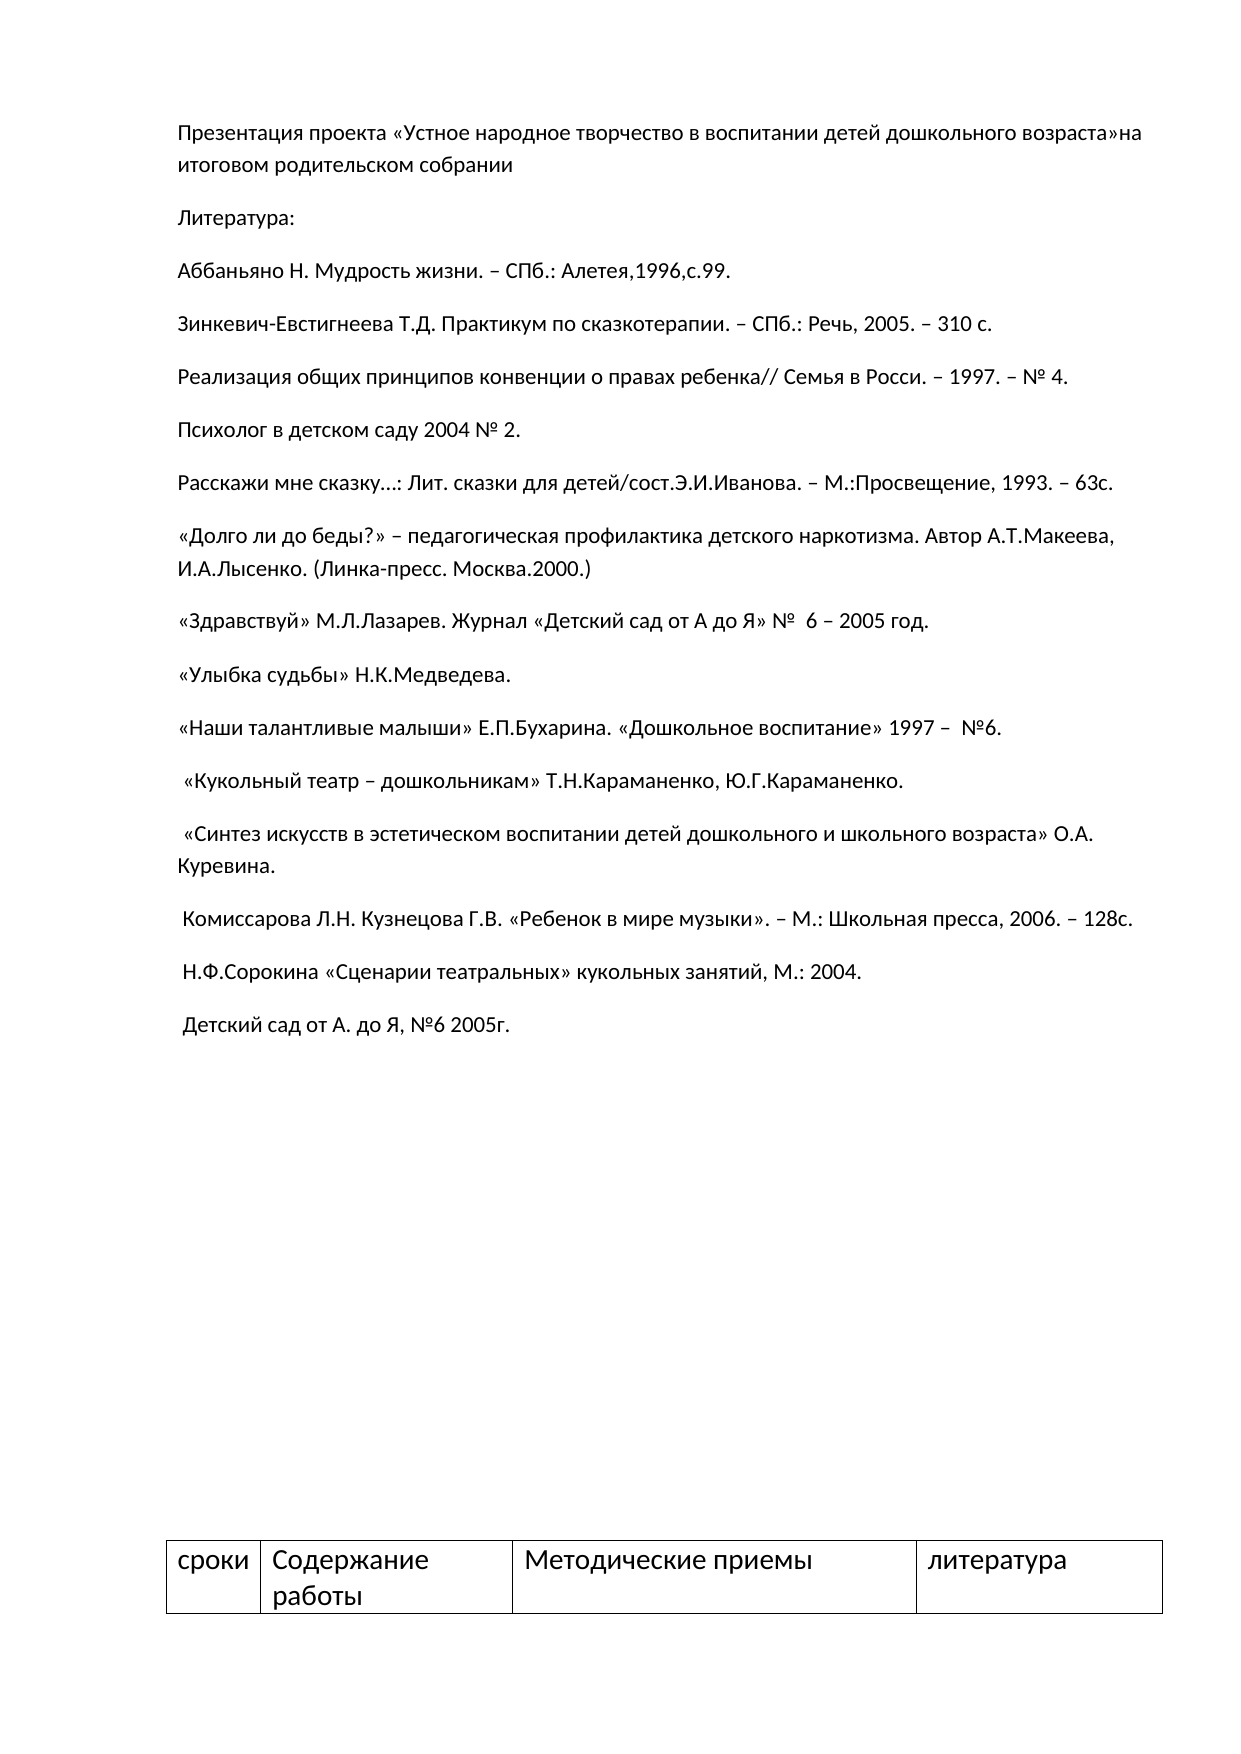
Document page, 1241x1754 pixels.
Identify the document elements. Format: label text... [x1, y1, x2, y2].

text Презентация проекта «Устное народное творчество в воспитании детей дошкольного возраста»на итоговом родительском собрании [177, 118, 1152, 178]
text Детский сад от А. до Я, №6 2005г. [177, 1010, 1152, 1038]
table_header Методические приемы [513, 1541, 916, 1612]
text Аббаньяно Н. Мудрость жизни. – СПб.: Алетея,1996,с.99. [177, 256, 1152, 284]
text Расскажи мне сказку…: Лит. сказки для детей/cост.Э.И.Иванова. – М.:Просвещение, 1993. – 63с. [177, 468, 1152, 496]
text Зинкевич-Евстигнеева Т.Д. Практикум по сказкотерапии. – СПб.: Речь, 2005. – 310 с. [177, 309, 1152, 337]
text Н.Ф.Сорокина «Сценарии театральных» кукольных занятий, М.: 2004. [177, 957, 1152, 985]
text «Долго ли до беды?» – педагогическая профилактика детского наркотизма. Автор А.Т.Макеева, И.А.Лысенко. (Линка-пресс. Москва.2000.) [177, 521, 1152, 582]
text Реализация общих принципов конвенции о правах ребенка// Семья в Росси. – 1997. – № 4. [177, 362, 1152, 390]
text «Кукольный театр – дошкольникам» Т.Н.Караманенко, Ю.Г.Караманенко. [177, 766, 1152, 794]
table_header литература [917, 1541, 1162, 1612]
text «Здравствуй» М.Л.Лазарев. Журнал «Детский сад от А до Я» № 6 – 2005 год. [177, 607, 1152, 635]
text «Синтез искусств в эстетическом воспитании детей дошкольного и школьного возраста» О.А. Куревина. [177, 819, 1152, 879]
text «Наши талантливые малыши» Е.П.Бухарина. «Дошкольное воспитание» 1997 – №6. [177, 713, 1152, 741]
table_header сроки [167, 1541, 260, 1612]
table_header Содержание работы [261, 1541, 512, 1612]
text Психолог в детском саду 2004 № 2. [177, 415, 1152, 443]
text Литература: [177, 203, 1152, 231]
text «Улыбка судьбы» Н.К.Медведева. [177, 660, 1152, 688]
text Комиссарова Л.Н. Кузнецова Г.В. «Ребенок в мире музыки». – М.: Школьная пресса, 2006. – 128с. [177, 904, 1152, 932]
